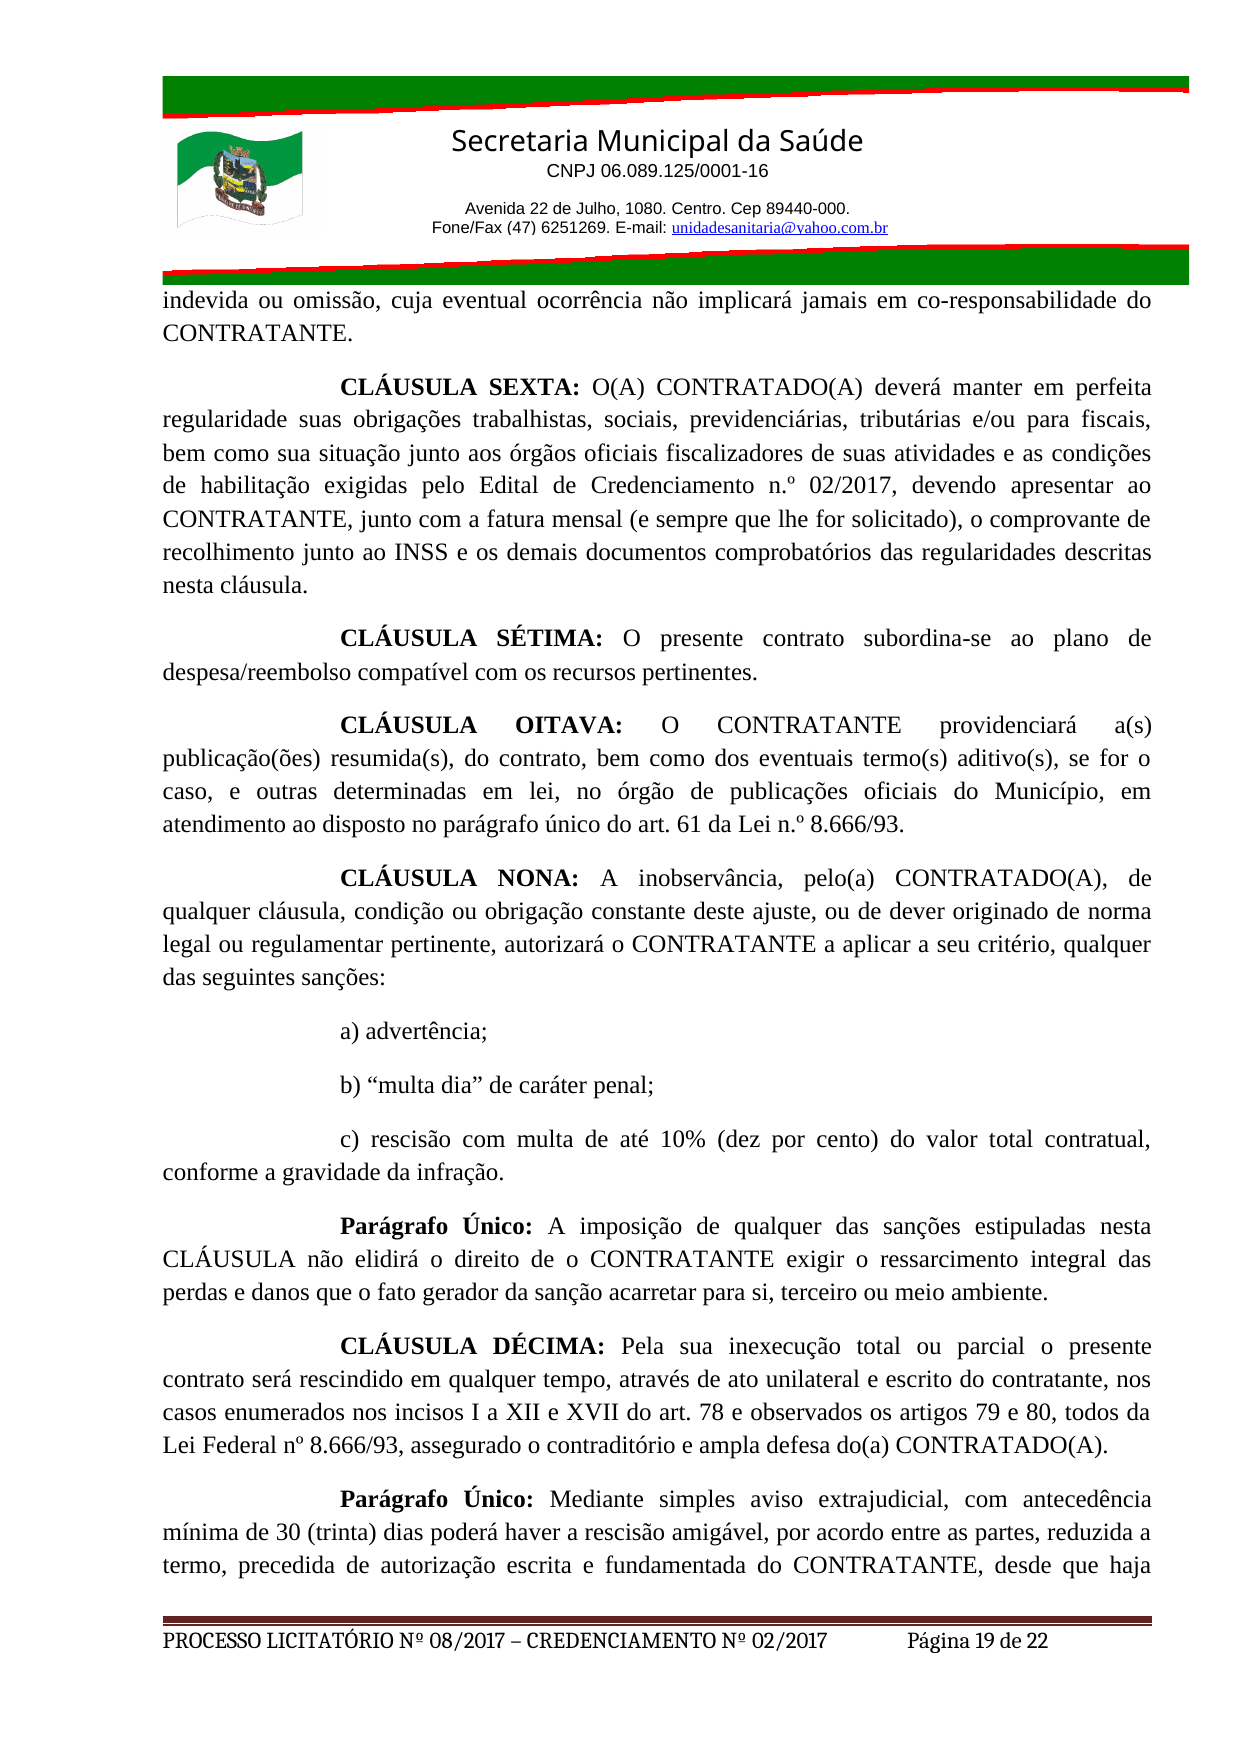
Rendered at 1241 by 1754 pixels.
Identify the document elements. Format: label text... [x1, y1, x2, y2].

text CLÁUSULA DÉCIMA: Pela sua inexecução total ou parcial o presente contrato será rescindido em qualquer tempo, através de ato unilateral e escrito do contratante, nos casos enumerados nos incisos I a XII e XVII do art. 78 e observados os artigos 79 e 80, todos da Lei Federal nº 8.666/93, assegurado o contraditório e ampla defesa do(a) CONTRATADO(A). [162, 1331, 1152, 1458]
picture [162, 76, 1190, 285]
text CLÁUSULA SEXTA: O(A) CONTRATADO(A) deverá manter em perfeita regularidade suas obrigações trabalhistas, sociais, previdenciárias, tributárias e/ou para fiscais, bem como sua situação junto aos órgãos oficiais fiscalizadores de suas atividades e as condições de habilitação exigidas pelo Edital de Credenciamento n.º 02/2017, devendo apresentar ao CONTRATANTE, junto com a fatura mensal (e sempre que lhe for solicitado), o comprovante de recolhimento junto ao INSS e os demais documentos comprobatórios das regularidades descritas nesta cláusula. [162, 372, 1152, 598]
text CLÁUSULA SÉTIMA: O presente contrato subordina-se ao plano de despesa/reembolso compatível com os recursos pertinentes. [162, 623, 1152, 685]
text Parágrafo Único: A imposição de qualquer das sanções estipuladas nesta CLÁUSULA não elidirá o direito de o CONTRATANTE exigir o ressarcimento integral das perdas e danos que o fato gerador da sanção acarretar para si, terceiro ou meio ambiente. [162, 1211, 1152, 1306]
text c) rescisão com multa de até 10% (dez por cento) do valor total contratual, conforme a gravidade da infração. [162, 1124, 1152, 1186]
text a) advertência; [162, 1016, 1152, 1045]
text CLÁUSULA OITAVA: O CONTRATANTE providenciará a(s) publicação(ões) resumida(s), do contrato, bem como dos eventuais termo(s) aditivo(s), se for o caso, e outras determinadas em lei, no órgão de publicações oficiais do Município, em atendimento ao disposto no parágrafo único do art. 61 da Lei n.º 8.666/93. [162, 710, 1152, 838]
text CLÁUSULA NONA: A inobservância, pelo(a) CONTRATADO(A), de qualquer cláusula, condição ou obrigação constante deste ajuste, ou de dever originado de norma legal ou regulamentar pertinente, autorizará o CONTRATANTE a aplicar a seu critério, qualquer das seguintes sanções: [162, 863, 1152, 991]
text b) “multa dia” de caráter penal; [162, 1070, 1152, 1099]
